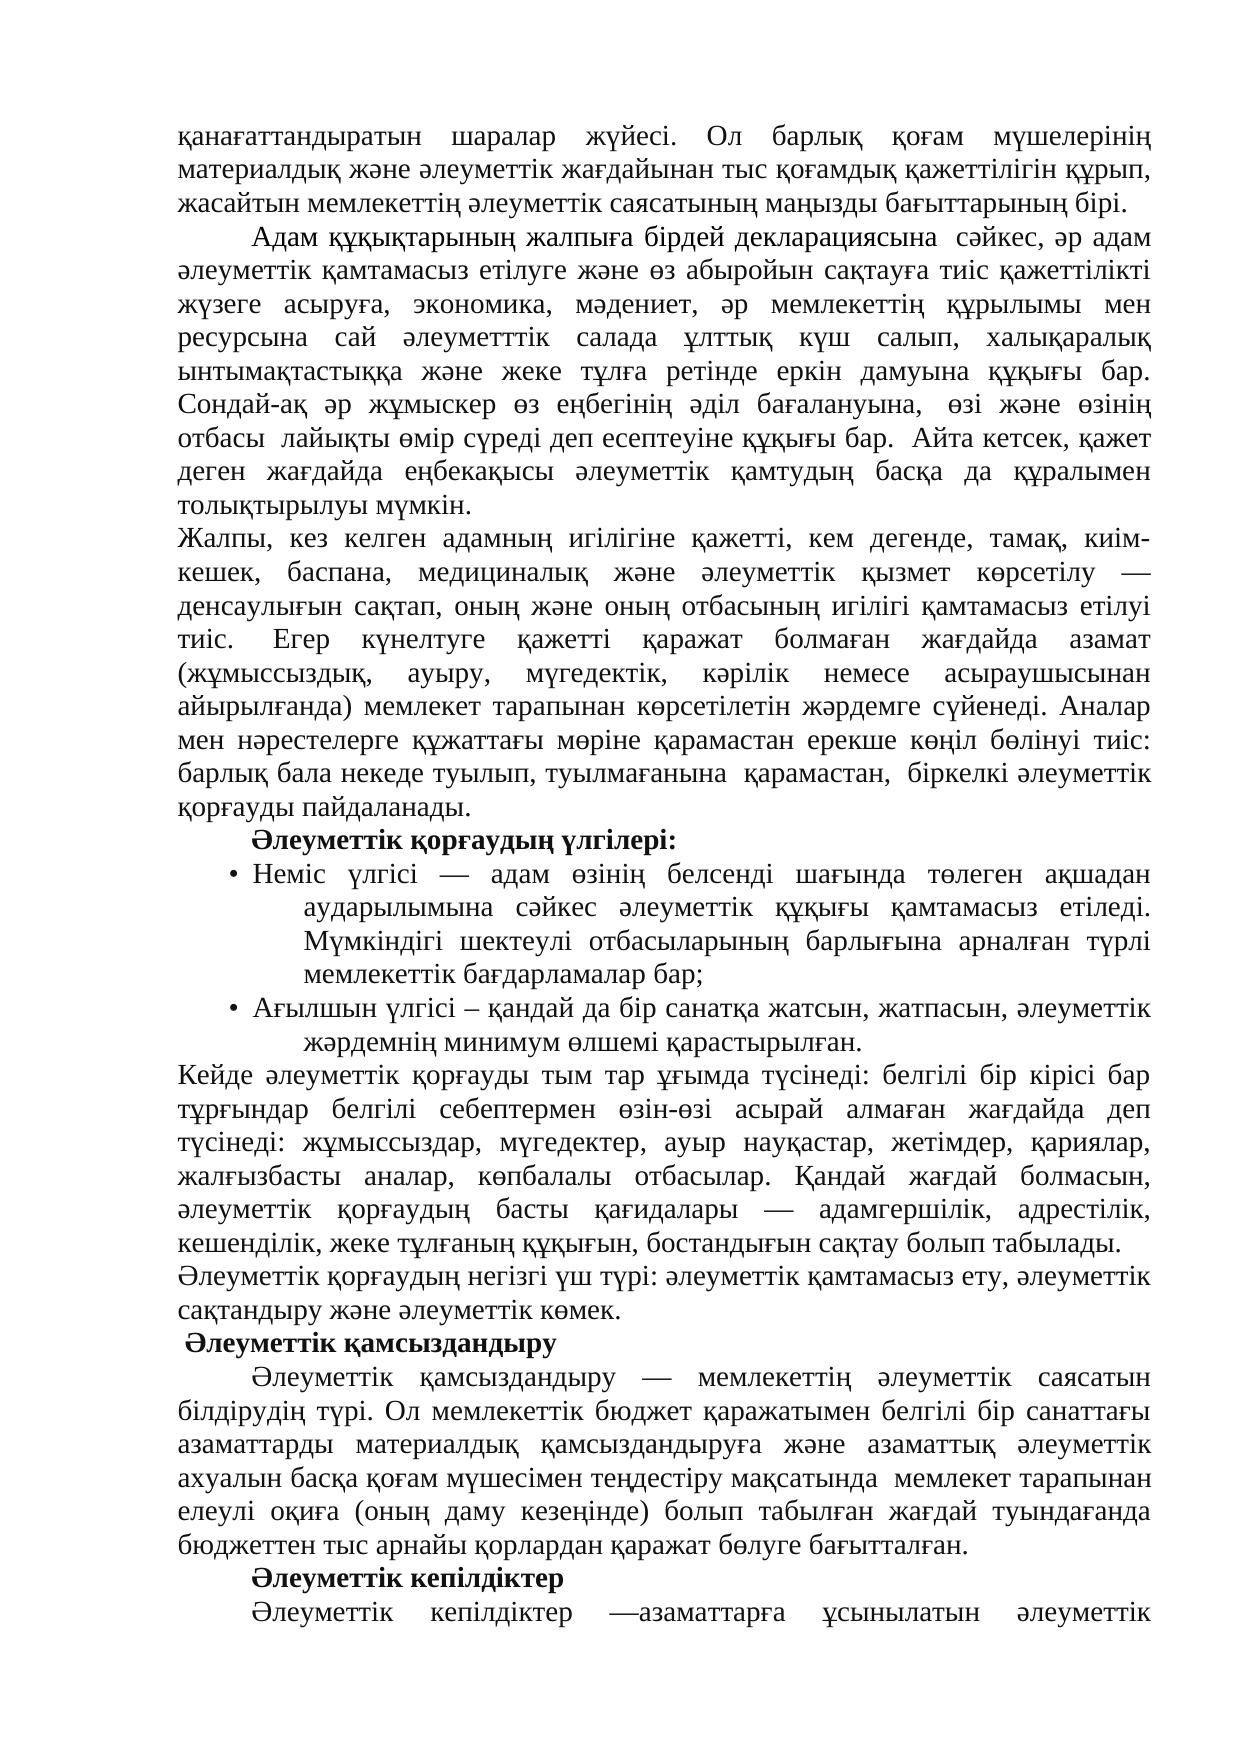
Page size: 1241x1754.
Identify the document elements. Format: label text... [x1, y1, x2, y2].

text Жалпы, кез келген адамның игілігіне қажетті, кем дегенде, тамақ, киім-кешек, баспана, медициналық және әлеуметтік қызмет көрсетілу — денсаулығын сақтап, оның және оның отбасының игілігі қамтамасыз етілуі тиіс. Егер күнелтуге қажетті қаражат болмаған жағдайда азамат (жұмыссыздық, ауыру, мүгедектік, кәрілік немесе асыраушысынан айырылғанда) мемлекет тарапынан көрсетілетін жәрдемге сүйенеді. Аналар мен нәрестелерге құжаттағы мөріне қарамастан ерекше көңіл бөлінуі тиіс: барлық бала некеде туылып, туылмағанына қарамастан, біркелкі әлеуметтік қорғауды пайдаланады. [177, 521, 1152, 822]
text Әлеуметтік қорғаудың негізгі үш түрі: әлеуметтік қамтамасыз ету, әлеуметтік сақтандыру және әлеуметтік көмек. [177, 1258, 1152, 1326]
list Неміс үлгісі — адам өзінің белсенді шағында төлеген ақшадан аударылымына сәйкес әлеуметтік құқығы қамтамасыз етіледі. Мүмкіндігі шектеулі отбасыларының барлығына арналған түрлі мемлекеттік бағдарламалар бар; [228, 856, 1152, 990]
text Әлеуметтік кепілдіктер [177, 1560, 1152, 1594]
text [177, 118, 1152, 219]
text Әлеуметтік қорғаудың үлгілері: [177, 822, 1152, 856]
text Кейде әлеуметтік қорғауды тым тар ұғымда түсінеді: белгілі бір кірісі бар тұрғындар белгілі себептермен өзін-өзі асырай алмаған жағдайда деп түсінеді: жұмыссыздар, мүгедектер, ауыр науқастар, жетімдер, қариялар, жалғызбасты аналар, көпбалалы отбасылар. Қандай жағдай болмасын, әлеуметтік қорғаудың басты қағидалары — адамгершілік, адрестілік, кешенділік, жеке тұлғаның құқығын, бостандығын сақтау болып табылады. [177, 1057, 1152, 1258]
text Әлеуметтік қамсыздандыру [177, 1326, 1152, 1359]
text Адам құқықтарының жалпыға бірдей декларациясына сәйкес, әр адам әлеуметтік қамтамасыз етілуге және өз абыройын сақтауға тиіс қажеттілікті жүзеге асыруға, экономика, мәдениет, әр мемлекеттің құрылымы мен ресурсына сай әлеуметттік салада ұлттық күш салып, халықаралық ынтымақтастыққа және жеке тұлға ретінде еркін дамуына құқығы бар. Сондай-ақ әр жұмыскер өз еңбегінің әділ бағалануына, өзі және өзінің отбасы лайықты өмір сүреді деп есептеуіне құқығы бар. Айта кетсек, қажет деген жағдайда еңбекақысы әлеуметтік қамтудың басқа да құралымен толықтырылуы мүмкін. [177, 219, 1152, 521]
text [177, 1594, 1152, 1627]
text Әлеуметтік қамсыздандыру — мемлекеттің әлеуметтік саясатын білдірудің түрі. Ол мемлекеттік бюджет қаражатымен белгілі бір санаттағы азаматтарды материалдық қамсыздандыруға және азаматтық әлеуметтік ахуалын басқа қоғам мүшесімен теңдестіру мақсатында мемлекет тарапынан елеулі оқиға (оның даму кезеңінде) болып табылған жағдай туындағанда бюджеттен тыс арнайы қорлардан қаражат бөлуге бағытталған. [177, 1359, 1152, 1560]
list Ағылшын үлгісі – қандай да бір санатқа жатсын, жатпасын, әлеуметтік жәрдемнің минимум өлшемі қарастырылған. [228, 990, 1152, 1057]
